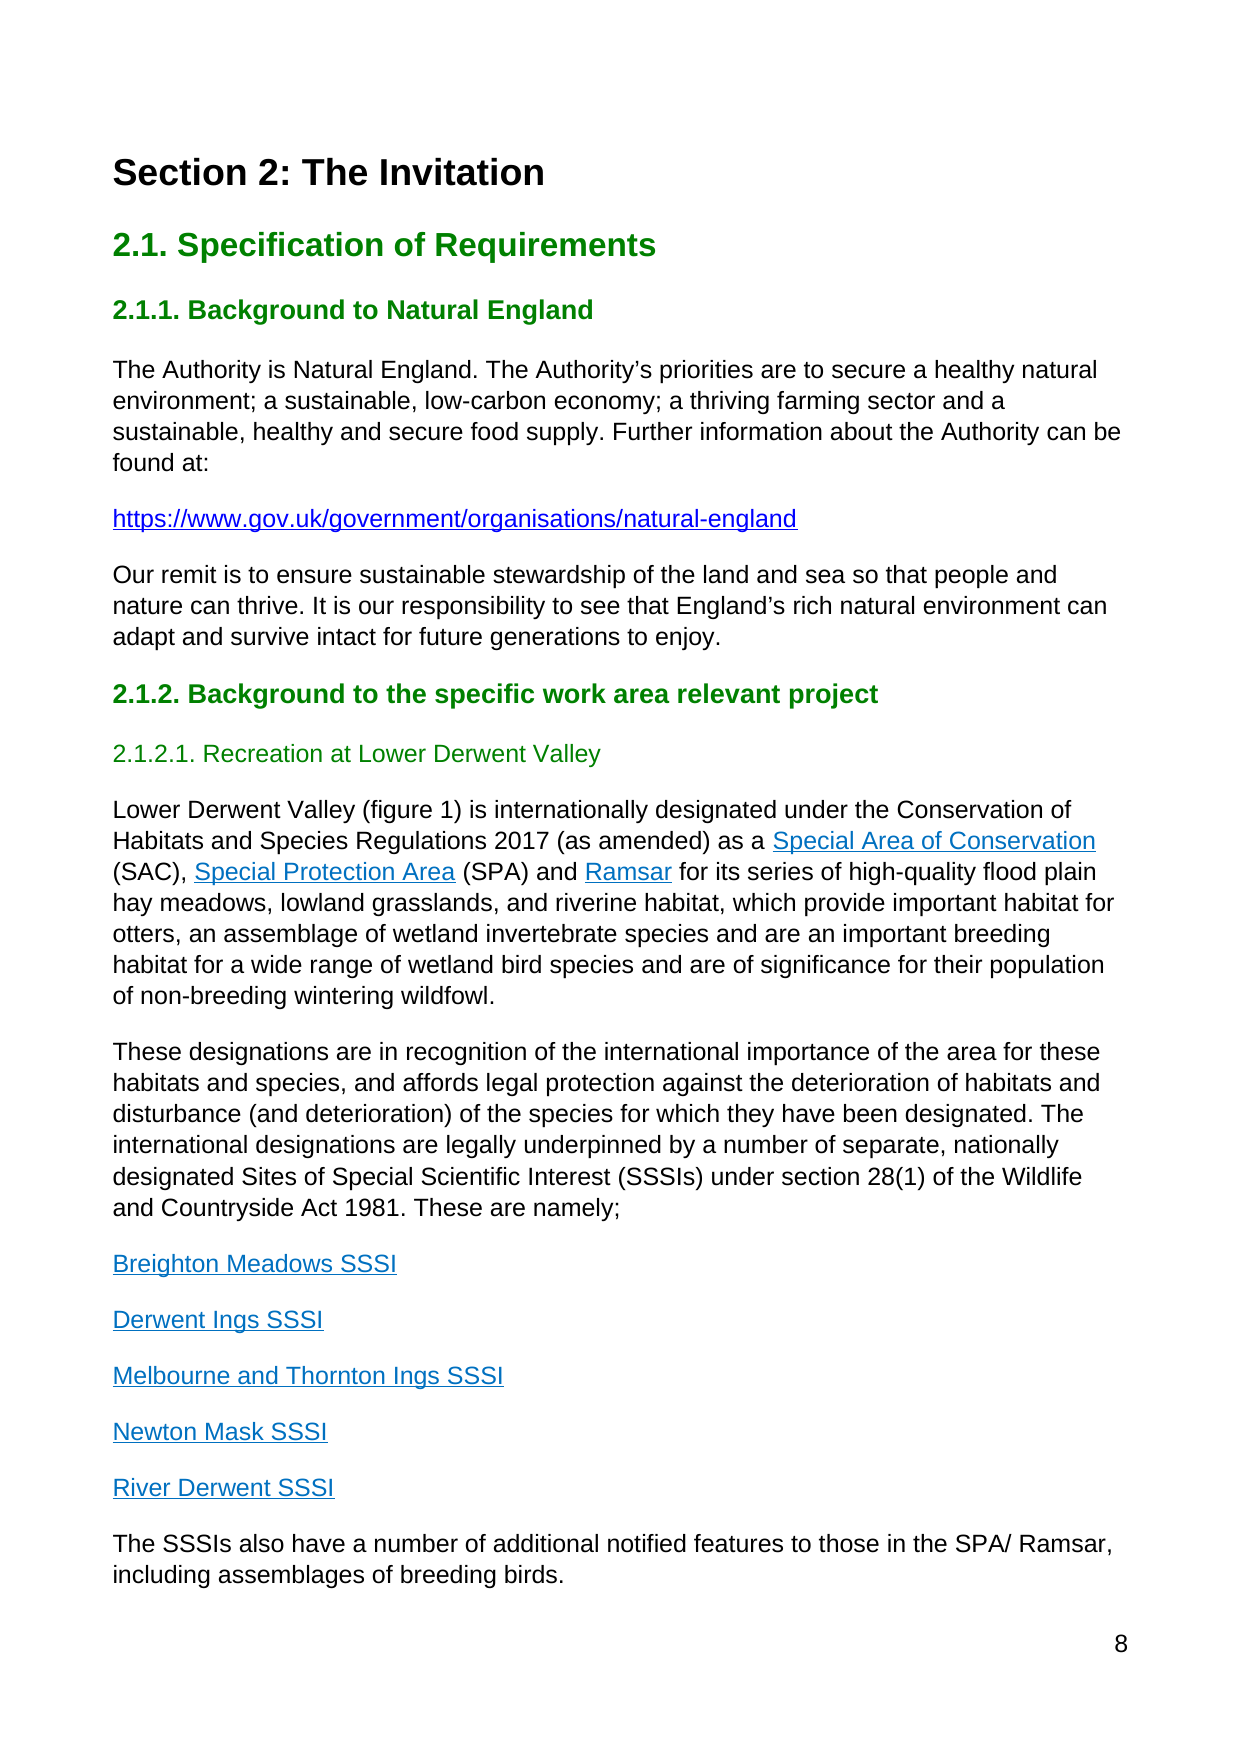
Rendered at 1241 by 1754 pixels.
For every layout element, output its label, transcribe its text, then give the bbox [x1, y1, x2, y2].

text Section 2: The Invitation [112, 150, 1128, 193]
text Our remit is to ensure sustainable stewardship of the land and sea so that people and nature can thrive. It is our responsibility to see that England’s rich natural environment can adapt and survive intact for future generations to enjoy. [112, 560, 1128, 651]
text Melbourne and Thornton Ings SSSI [112, 1361, 1128, 1389]
text Lower Derwent Valley (figure 1) is internationally designated under the Conservation of Habitats and Species Regulations 2017 (as amended) as a Special Area of Conservation (SAC), Special Protection Area (SPA) and Ramsar for its series of high-quality flood plain hay meadows, lowland grasslands, and riverine habitat, which provide important habitat for otters, an assemblage of wetland invertebrate species and are an important breeding habitat for a wide range of wetland bird species and are of significance for their population of non-breeding wintering wildfowl. [112, 795, 1128, 1010]
text https://www.gov.uk/government/organisations/natural-england [112, 504, 1128, 533]
text These designations are in recognition of the international importance of the area for these habitats and species, and affords legal protection against the deterioration of habitats and disturbance (and deterioration) of the species for which they have been designated. The international designations are legally underpinned by a number of separate, nationally designated Sites of Special Scientific Interest (SSSIs) under section 28(1) of the Wildlife and Countryside Act 1981. These are namely; [112, 1037, 1128, 1221]
text Newton Mask SSSI [112, 1417, 1128, 1445]
text 2.1.1. Background to Natural England [112, 294, 1128, 325]
text 2.1.2.1. Recreation at Lower Derwent Valley [112, 739, 1128, 768]
text 2.1.2. Background to the specific work area relevant project [112, 678, 1128, 709]
text River Derwent SSSI [112, 1473, 1128, 1501]
text 2.1. Specification of Requirements [112, 224, 1128, 263]
text The SSSIs also have a number of additional notified features to those in the SPA/ Ramsar, including assemblages of breeding birds. [112, 1529, 1128, 1588]
text Breighton Meadows SSSI [112, 1248, 1128, 1277]
text The Authority is Natural England. The Authority’s priorities are to secure a healthy natural environment; a sustainable, low-carbon economy; a thriving farming sector and a sustainable, healthy and secure food supply. Further information about the Authority can be found at: [112, 355, 1128, 477]
text Derwent Ings SSSI [112, 1304, 1128, 1333]
